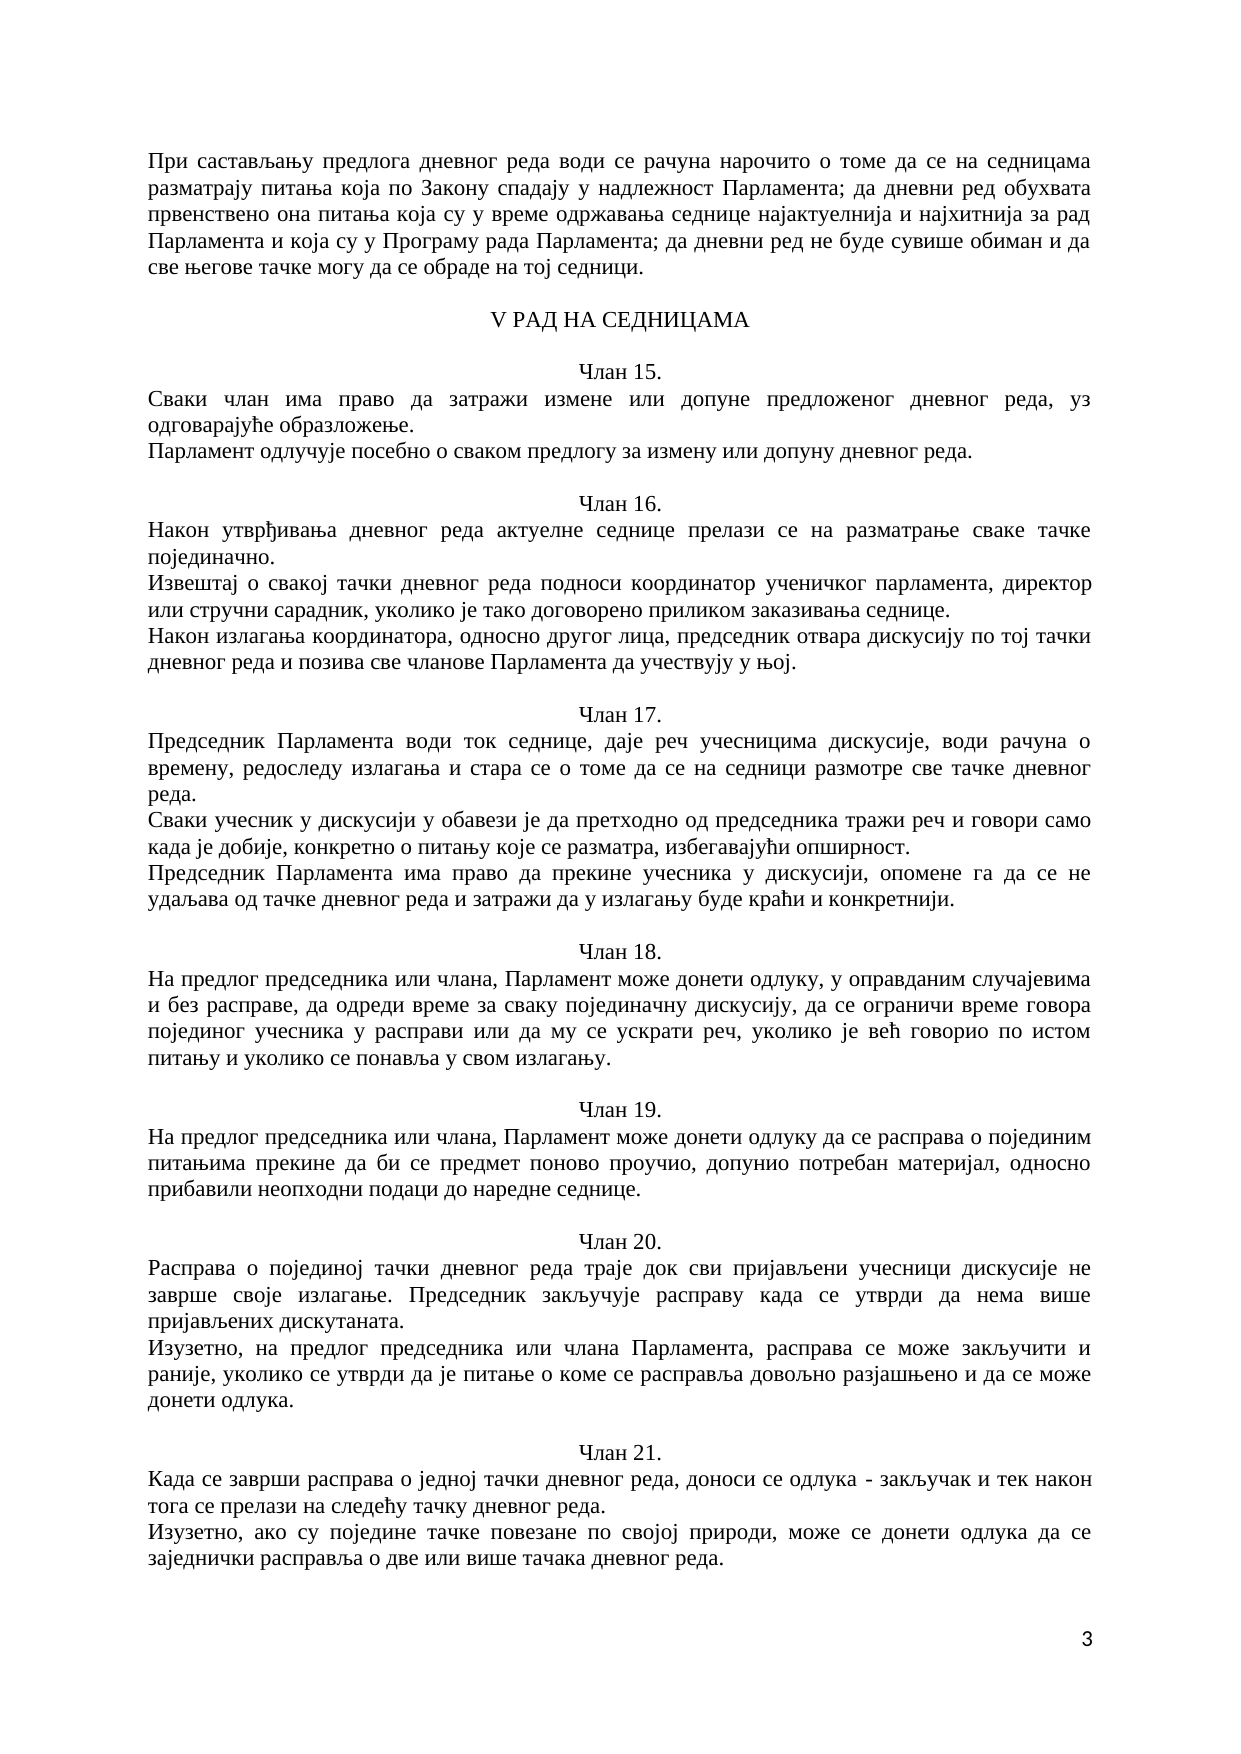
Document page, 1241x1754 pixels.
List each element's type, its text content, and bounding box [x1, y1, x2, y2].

text При састављању предлога дневног реда води се рачуна нарочито о томе да се на седницама разматрају питања која по Закону спадају у надлежност Парламента; да дневни ред обухвата првенствено она питања која су у време одржавања седнице најактуелнија и најхитнија за рад Парламента и која су у Програму рада Парламента; да дневни ред не буде сувише обиман и да све његове тачке могу да се обраде на тој седници. [148, 148, 1093, 279]
text Након утврђивања дневног реда актуелне седнице прелази се на разматрање сваке тачке појединачно. [148, 517, 1093, 569]
text Члан 19. [148, 1096, 1093, 1123]
text Извештај о свакој тачки дневног реда подноси координатор ученичког парламента, директор или стручни сарадник, уколико је тако договорено приликом заказивања седнице. [148, 569, 1093, 622]
text Изузетно, ако су поједине тачке повезане по својој природи, може се донети одлука да се заједнички расправља о две или више тачака дневног реда. [148, 1518, 1093, 1571]
text Члан 16. [148, 490, 1093, 517]
text Члан 20. [148, 1228, 1093, 1254]
text Члан 17. [148, 701, 1093, 727]
text На предлог председника или члана, Парламент може донети одлуку да се расправа о појединим питањима прекине да би се предмет поново проучио, допунио потребан материјал, односно прибавили неопходни подаци до наредне седнице. [148, 1123, 1093, 1202]
text Члан 18. [148, 938, 1093, 964]
text Члан 15. [148, 358, 1093, 385]
text Расправа о појединој тачки дневног реда траје док сви пријављени учесници дискусије не заврше своје излагање. Председник закључује расправу када се утврди да нема више пријављених дискутаната. [148, 1254, 1093, 1333]
text Председник Парламента води ток седнице, даје реч учесницима дискусије, води рачуна о времену, редоследу излагања и стара се о томе да се на седници размотре све тачке дневног реда. [148, 727, 1093, 806]
text Председник Парламента има право да прекине учесника у дискусији, опомене га да се не удаљава од тачке дневног реда и затражи да у излагању буде краћи и конкретнији. [148, 859, 1093, 912]
text Након излагања координатора, односно другог лица, председник отвара дискусију по тој тачки дневног реда и позива све чланове Парламента да учествују у њој. [148, 622, 1093, 675]
text Сваки члан има право да затражи измене или допуне предложеног дневног реда, уз одговарајуће образложење. [148, 385, 1093, 437]
text Сваки учесник у дискусији у обавези је да претходно од председника тражи реч и говори само када је добије, конкретно о питању које се разматра, избегавајући опширност. [148, 806, 1093, 859]
text Члан 21. [148, 1439, 1093, 1465]
text Када се заврши расправа о једној тачки дневног реда, доноси се одлука - закључак и тек након тога се прелази на следећу тачку дневног реда. [148, 1465, 1093, 1518]
text Изузетно, на предлог председника или члана Парламента, расправа се може закључити и раније, уколико се утврди да је питање о коме се расправља довољно разјашњено и да се може донети одлука. [148, 1333, 1093, 1413]
text На предлог председника или члана, Парламент може донети одлуку, у оправданим случајевима и без расправе, да одреди време за сваку појединачну дискусију, да се ограничи време говора појединог учесника у расправи или да му се ускрати реч, уколико је већ говорио по истом питању и уколико се понавља у свом излагању. [148, 964, 1093, 1070]
text V РАД НА СЕДНИЦАМА [148, 306, 1093, 332]
text Парламент одлучује посебно о сваком предлогу за измену или допуну дневног реда. [148, 437, 1093, 464]
